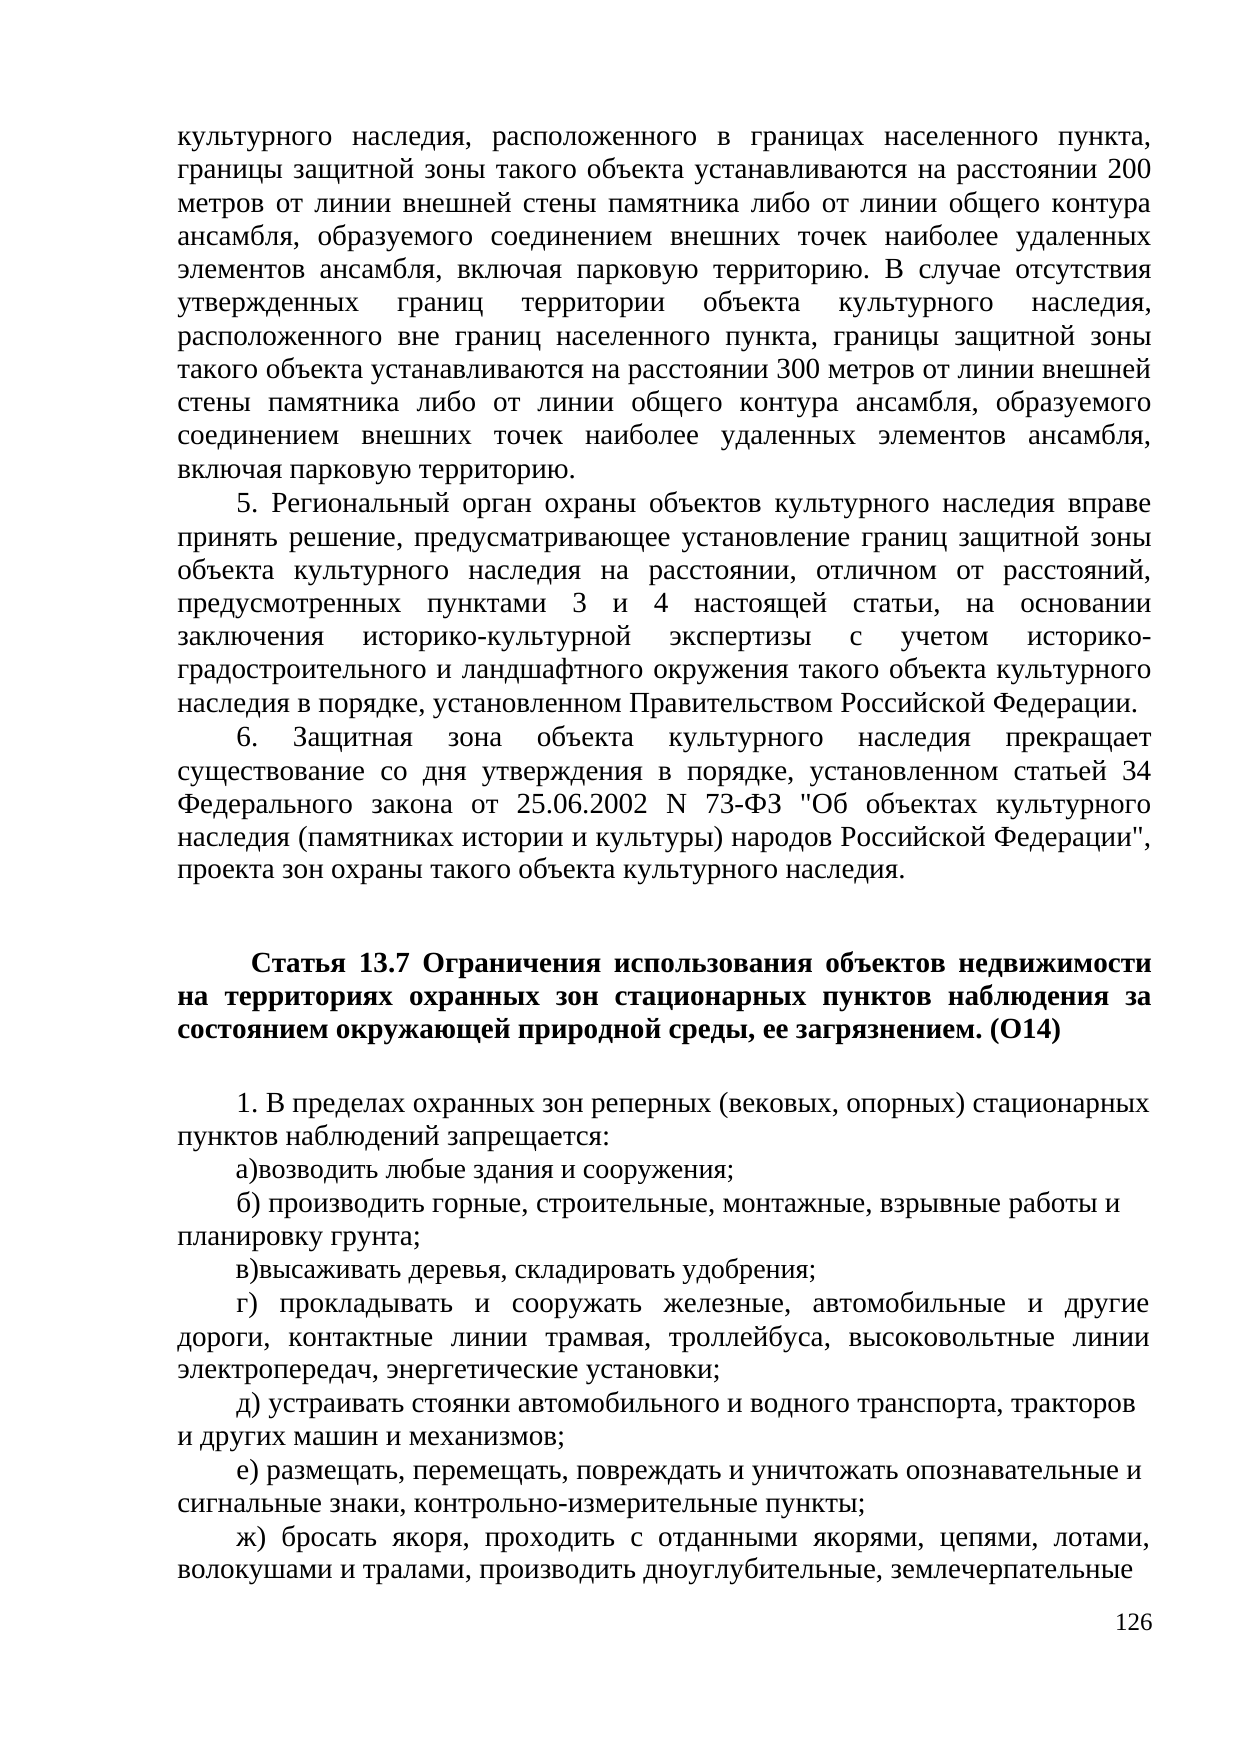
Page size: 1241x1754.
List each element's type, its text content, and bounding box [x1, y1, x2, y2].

text в)высаживать деревья, складировать удобрения; [235, 1251, 1152, 1285]
text ж) бросать якоря, проходить с отданными якорями, цепями, лотами, волокушами и тралами, производить дноуглубительные, землечерпательные [177, 1520, 1150, 1585]
list В пределах охранных зон реперных (вековых, опорных) стационарных пунктов наблюдений запрещается: [177, 1086, 1150, 1151]
list Региональный орган охраны объектов культурного наследия вправе принять решение, предусматривающее установление границ защитной зоны объекта культурного наследия на расстоянии, отличном от расстояний, предусмотренных пунктами 3 и 4 настоящей статьи, на основании заключения историко-культурной экспертизы с учетом историко-градостроительного и ландшафтного окружения такого объекта культурного наследия в порядке, установленном Правительством Российской Федерации. [177, 486, 1152, 718]
text а)возводить любые здания и сооружения; [235, 1151, 1152, 1185]
text 126 [150, 1607, 1152, 1636]
text г) прокладывать и сооружать железные, автомобильные и другие дороги, контактные линии трамвая, троллейбуса, высоковольтные линии электропередач, энергетические установки; [177, 1286, 1150, 1385]
text б) производить горные, строительные, монтажные, взрывные работы и планировку грунта; [177, 1186, 1150, 1251]
list Защитная зона объекта культурного наследия прекращает существование со дня утверждения в порядке, установленном статьей 34 Федерального закона от 25.06.2002 N 73-ФЗ "Об объектах культурного наследия (памятниках истории и культуры) народов Российской Федерации", проекта зон охраны такого объекта культурного наследия. [177, 721, 1152, 885]
text культурного наследия, расположенного в границах населенного пункта, границы защитной зоны такого объекта устанавливаются на расстоянии 200 метров от линии внешней стены памятника либо от линии общего контура ансамбля, образуемого соединением внешних точек наиболее удаленных элементов ансамбля, включая парковую территорию. В случае отсутствия утвержденных границ территории объекта культурного наследия, расположенного вне границ населенного пункта, границы защитной зоны такого объекта устанавливаются на расстоянии 300 метров от линии внешней стены памятника либо от линии общего контура ансамбля, образуемого соединением внешних точек наиболее удаленных элементов ансамбля, включая парковую территорию. [177, 119, 1152, 484]
text Статья 13.7 Ограничения использования объектов недвижимости на территориях охранных зон стационарных пунктов наблюдения за состоянием окружающей природной среды, ее загрязнением. (О14) [177, 946, 1152, 1045]
text е) размещать, перемещать, повреждать и уничтожать опознавательные и сигнальные знаки, контрольно-измерительные пункты; [177, 1453, 1150, 1518]
text д) устраивать стоянки автомобильного и водного транспорта, тракторов и других машин и механизмов; [177, 1387, 1150, 1452]
